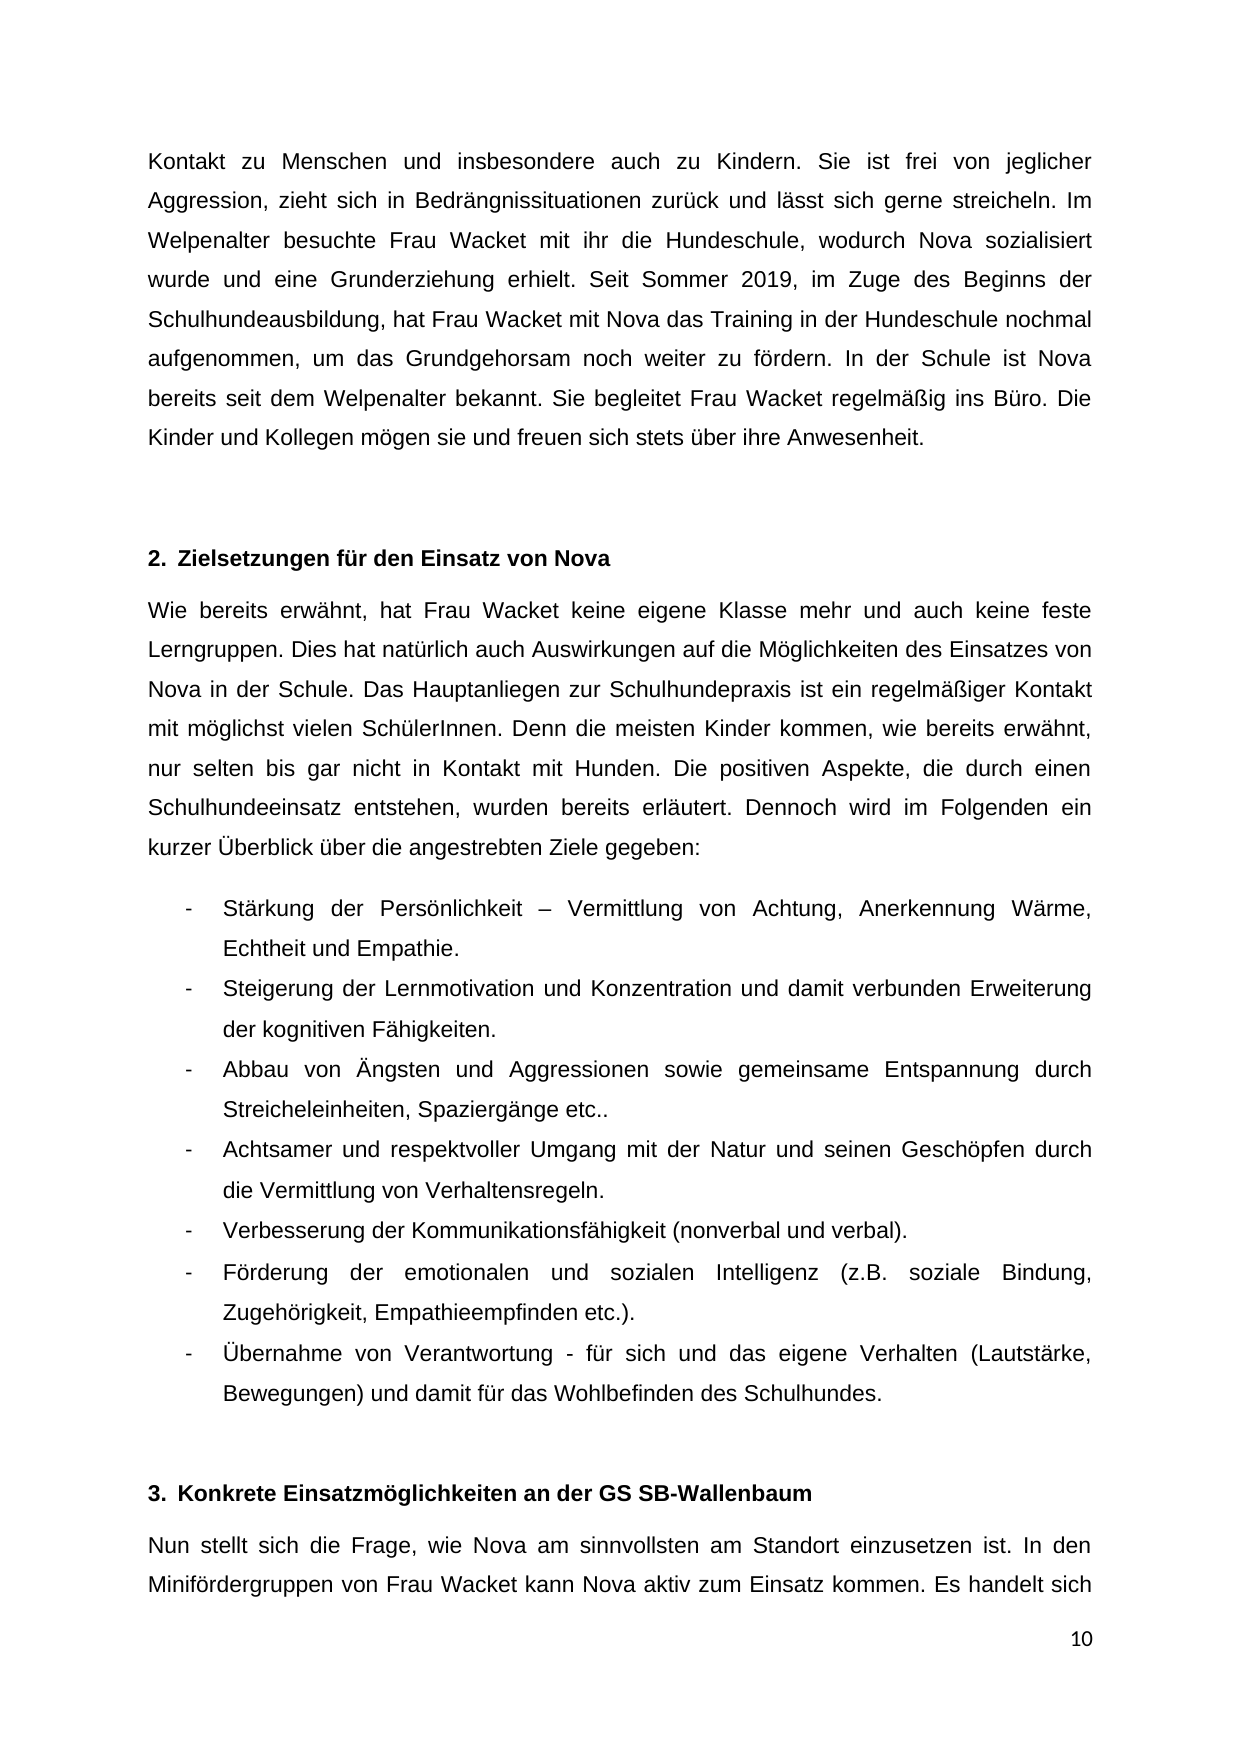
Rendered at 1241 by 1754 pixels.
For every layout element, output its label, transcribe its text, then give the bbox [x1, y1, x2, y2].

list Konkrete Einsatzmöglichkeiten an der GS SB-Wallenbaum [148, 1480, 1093, 1506]
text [148, 1532, 1093, 1598]
list Achtsamer und respektvoller Umgang mit der Natur und seinen Geschöpfen durch die Vermittlung von Verhaltensregeln. [185, 1136, 1093, 1203]
list Verbesserung der Kommunikationsfähigkeit (nonverbal und verbal). [185, 1216, 1093, 1244]
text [148, 148, 1093, 450]
list Förderung der emotionalen und sozialen Intelligenz (z.B. soziale Bindung, Zugehörigkeit, Empathieempfinden etc.). [185, 1258, 1093, 1326]
list Stärkung der Persönlichkeit – Vermittlung von Achtung, Anerkennung Wärme, Echtheit und Empathie. [185, 894, 1093, 961]
list Abbau von Ängsten und Aggressionen sowie gemeinsame Entspannung durch Streicheleinheiten, Spaziergänge etc.. [185, 1055, 1093, 1122]
list Steigerung der Lernmotivation und Konzentration und damit verbunden Erweiterung der kognitiven Fähigkeiten. [185, 974, 1093, 1042]
list Übernahme von Verantwortung - für sich und das eigene Verhalten (Lautstärke, Bewegungen) und damit für das Wohlbefinden des Schulhundes. [185, 1339, 1093, 1406]
list Zielsetzungen für den Einsatz von Nova [148, 544, 1093, 571]
text Wie bereits erwähnt, hat Frau Wacket keine eigene Klasse mehr und auch keine feste Lerngruppen. Dies hat natürlich auch Auswirkungen auf die Möglichkeiten des Einsatzes von Nova in der Schule. Das Hauptanliegen zur Schulhundepraxis ist ein regelmäßiger Kontakt mit möglichst vielen SchülerInnen. Denn die meisten Kinder kommen, wie bereits erwähnt, nur selten bis gar nicht in Kontakt mit Hunden. Die positiven Aspekte, die durch einen Schulhundeeinsatz entstehen, wurden bereits erläutert. Dennoch wird im Folgenden ein kurzer Überblick über die angestrebten Ziele gegeben: [148, 597, 1093, 860]
